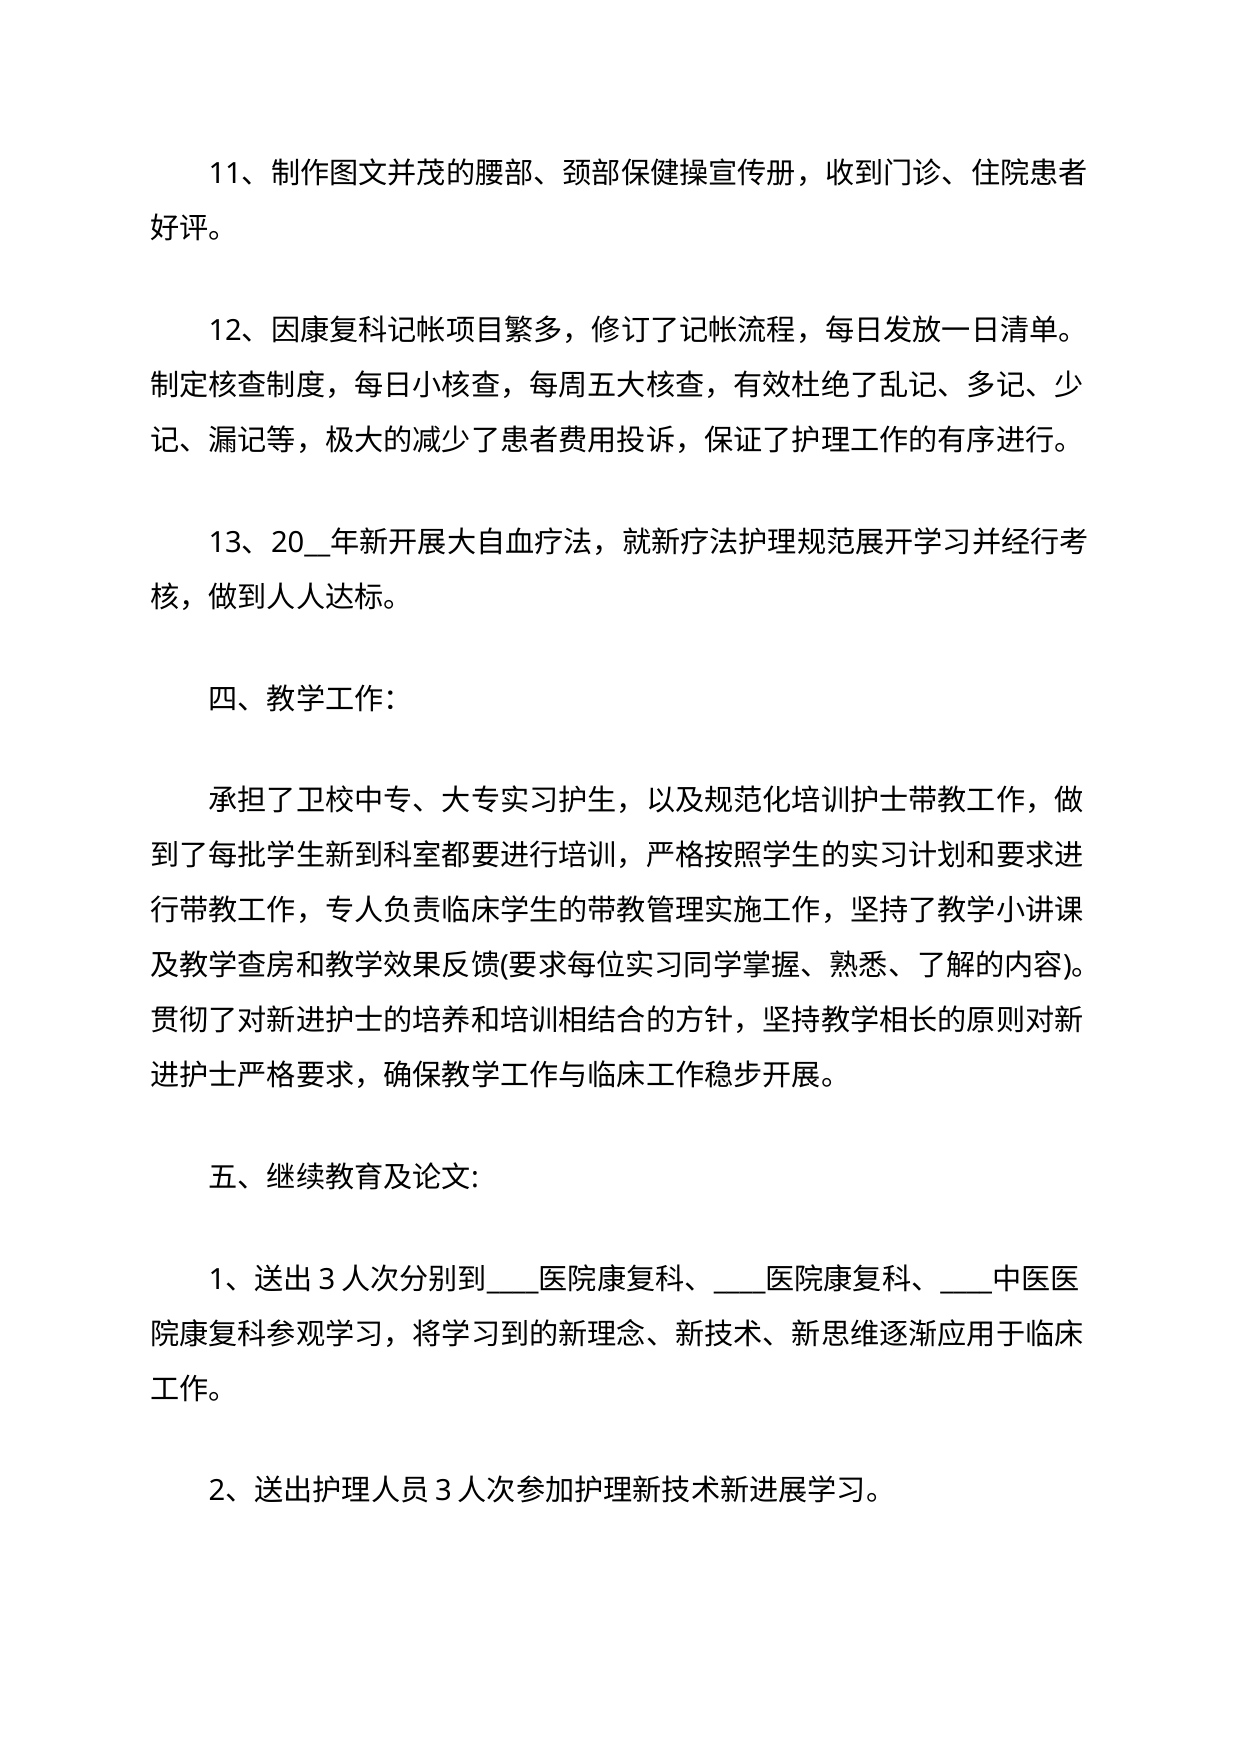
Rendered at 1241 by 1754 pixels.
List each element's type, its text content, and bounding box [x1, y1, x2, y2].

text 11、制作图文并茂的腰部、颈部保健操宣传册，收到门诊、住院患者好评。 [150, 150, 1090, 247]
text 12、因康复科记帐项目繁多，修订了记帐流程，每日发放一日清单。制定核查制度，每日小核查，每周五大核查，有效杜绝了乱记、多记、少记、漏记等，极大的减少了患者费用投诉，保证了护理工作的有序进行。 [150, 307, 1090, 459]
text 13、20__年新开展大自血疗法，就新疗法护理规范展开学习并经行考核，做到人人达标。 [150, 518, 1090, 616]
text 1、送出3人次分别到____医院康复科、____医院康复科、____中医医院康复科参观学习，将学习到的新理念、新技术、新思维逐渐应用于临床工作。 [150, 1255, 1090, 1407]
text 承担了卫校中专、大专实习护生，以及规范化培训护士带教工作，做到了每批学生新到科室都要进行培训，严格按照学生的实习计划和要求进行带教工作，专人负责临床学生的带教管理实施工作，坚持了教学小讲课及教学查房和教学效果反馈(要求每位实习同学掌握、熟悉、了解的内容)。贯彻了对新进护士的培养和培训相结合的方针，坚持教学相长的原则对新进护士严格要求，确保教学工作与临床工作稳步开展。 [150, 777, 1090, 1094]
text 2、送出护理人员3人次参加护理新技术新进展学习。 [150, 1467, 1090, 1509]
text 五、继续教育及论文: [150, 1153, 1090, 1196]
text 四、教学工作： [150, 675, 1090, 717]
